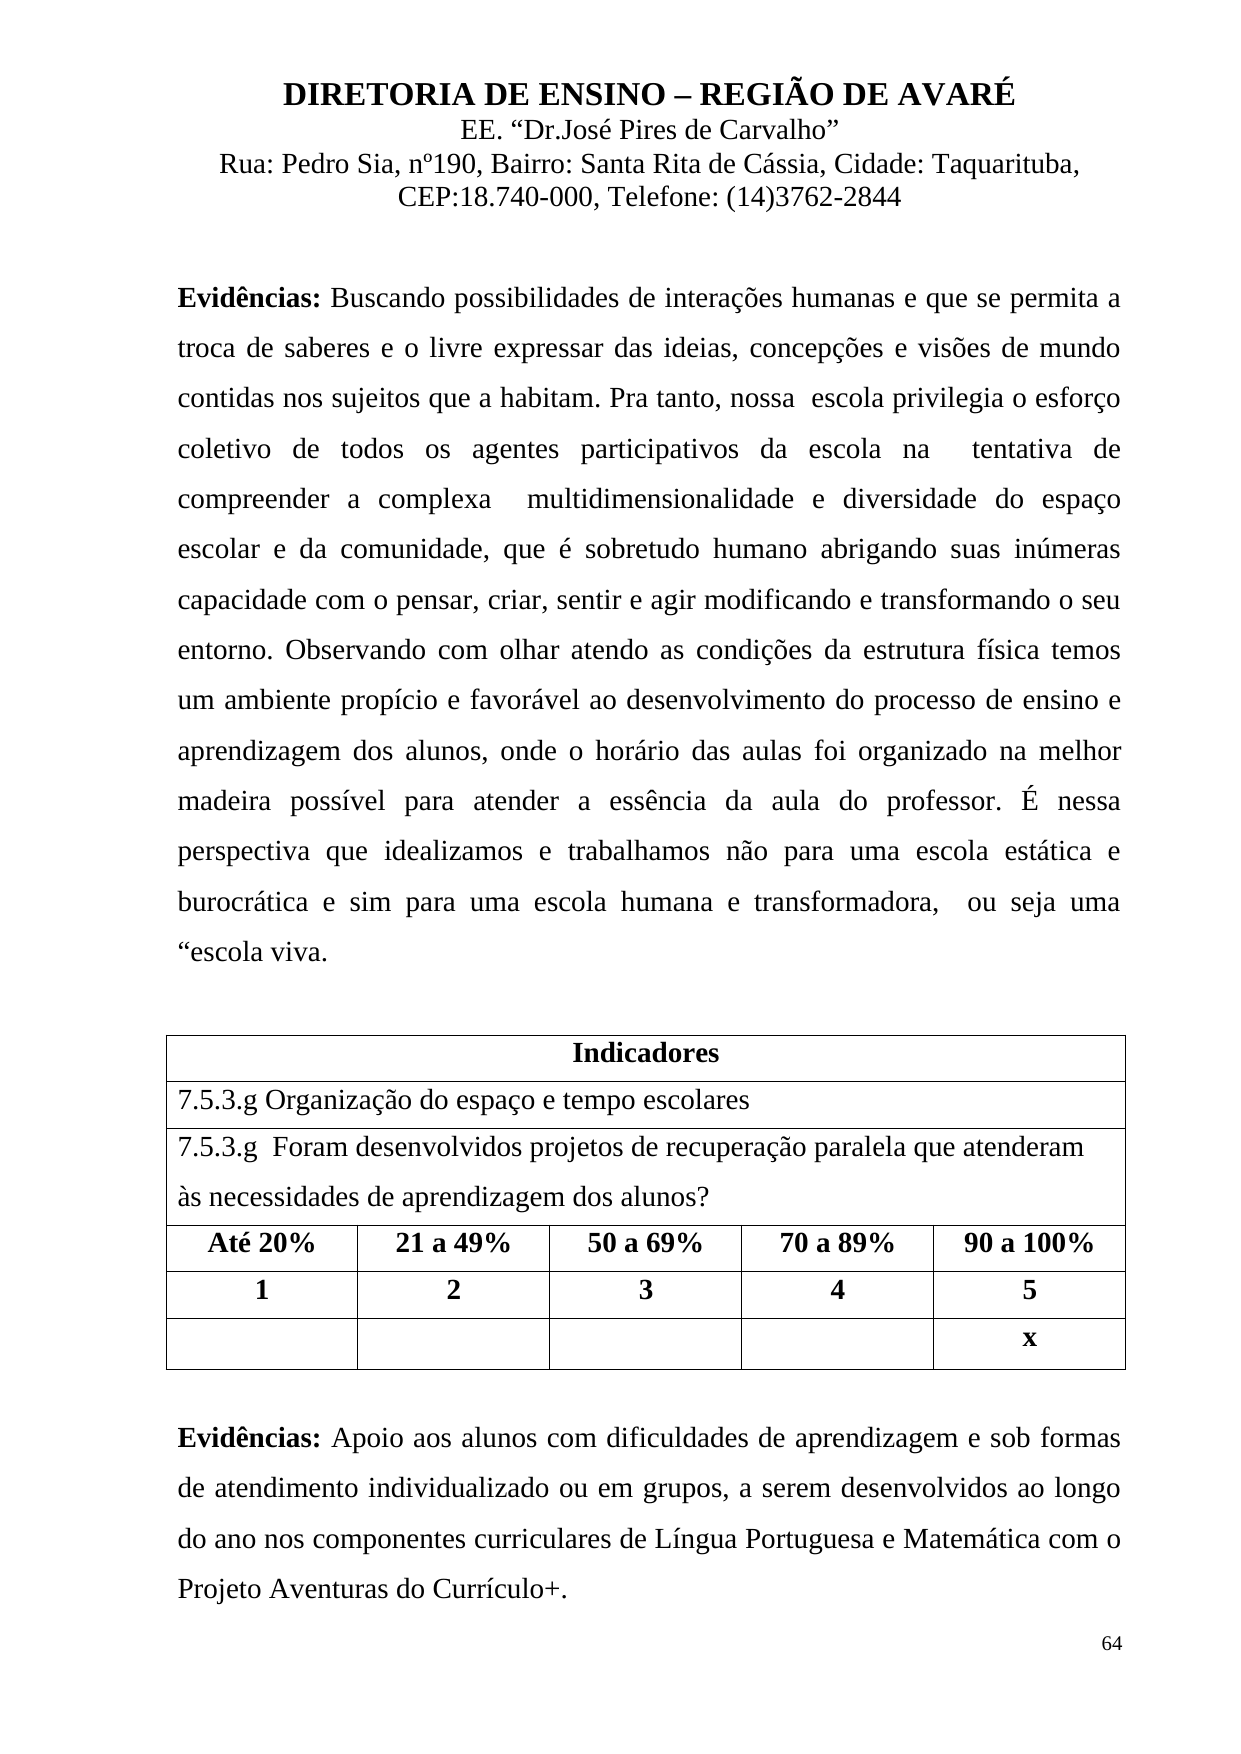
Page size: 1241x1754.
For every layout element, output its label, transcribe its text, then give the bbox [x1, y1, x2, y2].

table_cell 50 a 69% [550, 1226, 741, 1271]
text Evidências: Apoio aos alunos com dificuldades de aprendizagem e sob formas de atendimento individualizado ou em grupos, a serem desenvolvidos ao longo do ano nos componentes curriculares de Língua Portuguesa e Matemática com o Projeto Aventuras do Currículo+. [177, 1420, 1122, 1605]
table_cell [742, 1319, 933, 1369]
table_cell 7.5.3.g Foram desenvolvidos projetos de recuperação paralela que atenderam às necessidades de aprendizagem dos alunos? [167, 1129, 1125, 1224]
table_cell 90 a 100% [934, 1226, 1125, 1271]
table_cell 1 [167, 1272, 357, 1318]
table_header Indicadores [167, 1036, 1125, 1081]
table_cell 21 a 49% [358, 1226, 549, 1271]
table_cell [358, 1319, 549, 1369]
table_cell 70 a 89% [742, 1226, 933, 1271]
table_cell 3 [550, 1272, 741, 1318]
table_cell 2 [358, 1272, 549, 1318]
table_cell 7.5.3.g Organização do espaço e tempo escolares [167, 1082, 1125, 1128]
table_cell [550, 1319, 741, 1369]
table_cell [167, 1319, 357, 1369]
table_cell x [934, 1319, 1125, 1369]
table_cell 4 [742, 1272, 933, 1318]
table_cell Até 20% [167, 1226, 357, 1271]
table_cell 5 [934, 1272, 1125, 1318]
text Evidências: Buscando possibilidades de interações humanas e que se permita a troca de saberes e o livre expressar das ideias, concepções e visões de mundo contidas nos sujeitos que a habitam. Pra tanto, nossa escola privilegia o esforço coletivo de todos os agentes participativos da escola na tentativa de compreender a complexa multidimensionalidade e diversidade do espaço escolar e da comunidade, que é sobretudo humano abrigando suas inúmeras capacidade com o pensar, criar, sentir e agir modificando e transformando o seu entorno. Observando com olhar atendo as condições da estrutura física temos um ambiente propício e favorável ao desenvolvimento do processo de ensino e aprendizagem dos alunos, onde o horário das aulas foi organizado na melhor madeira possível para atender a essência da aula do professor. É nessa perspectiva que idealizamos e trabalhamos não para uma escola estática e burocrática e sim para uma escola humana e transformadora, ou seja uma “escola viva. [177, 280, 1122, 967]
